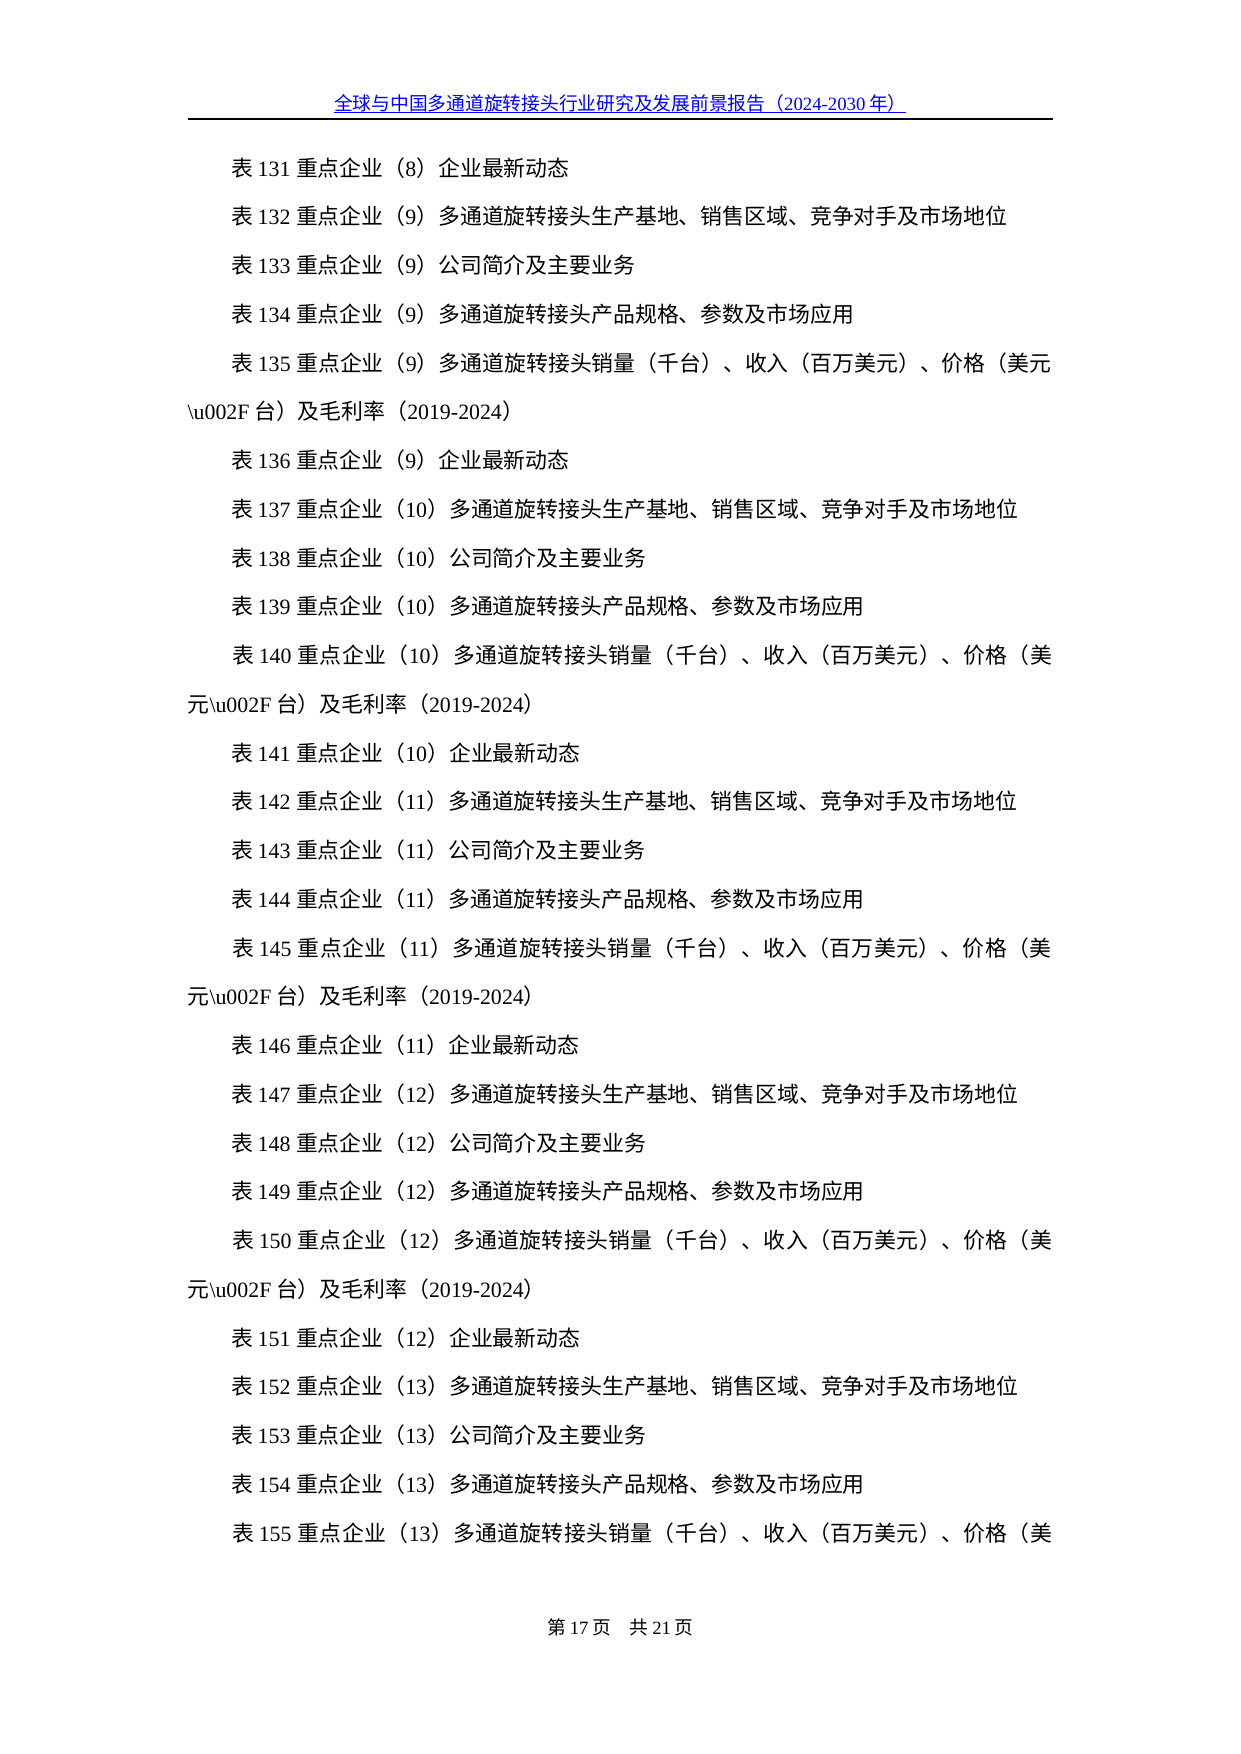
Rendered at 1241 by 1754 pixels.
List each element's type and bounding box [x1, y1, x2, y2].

text [187, 150, 1053, 1548]
